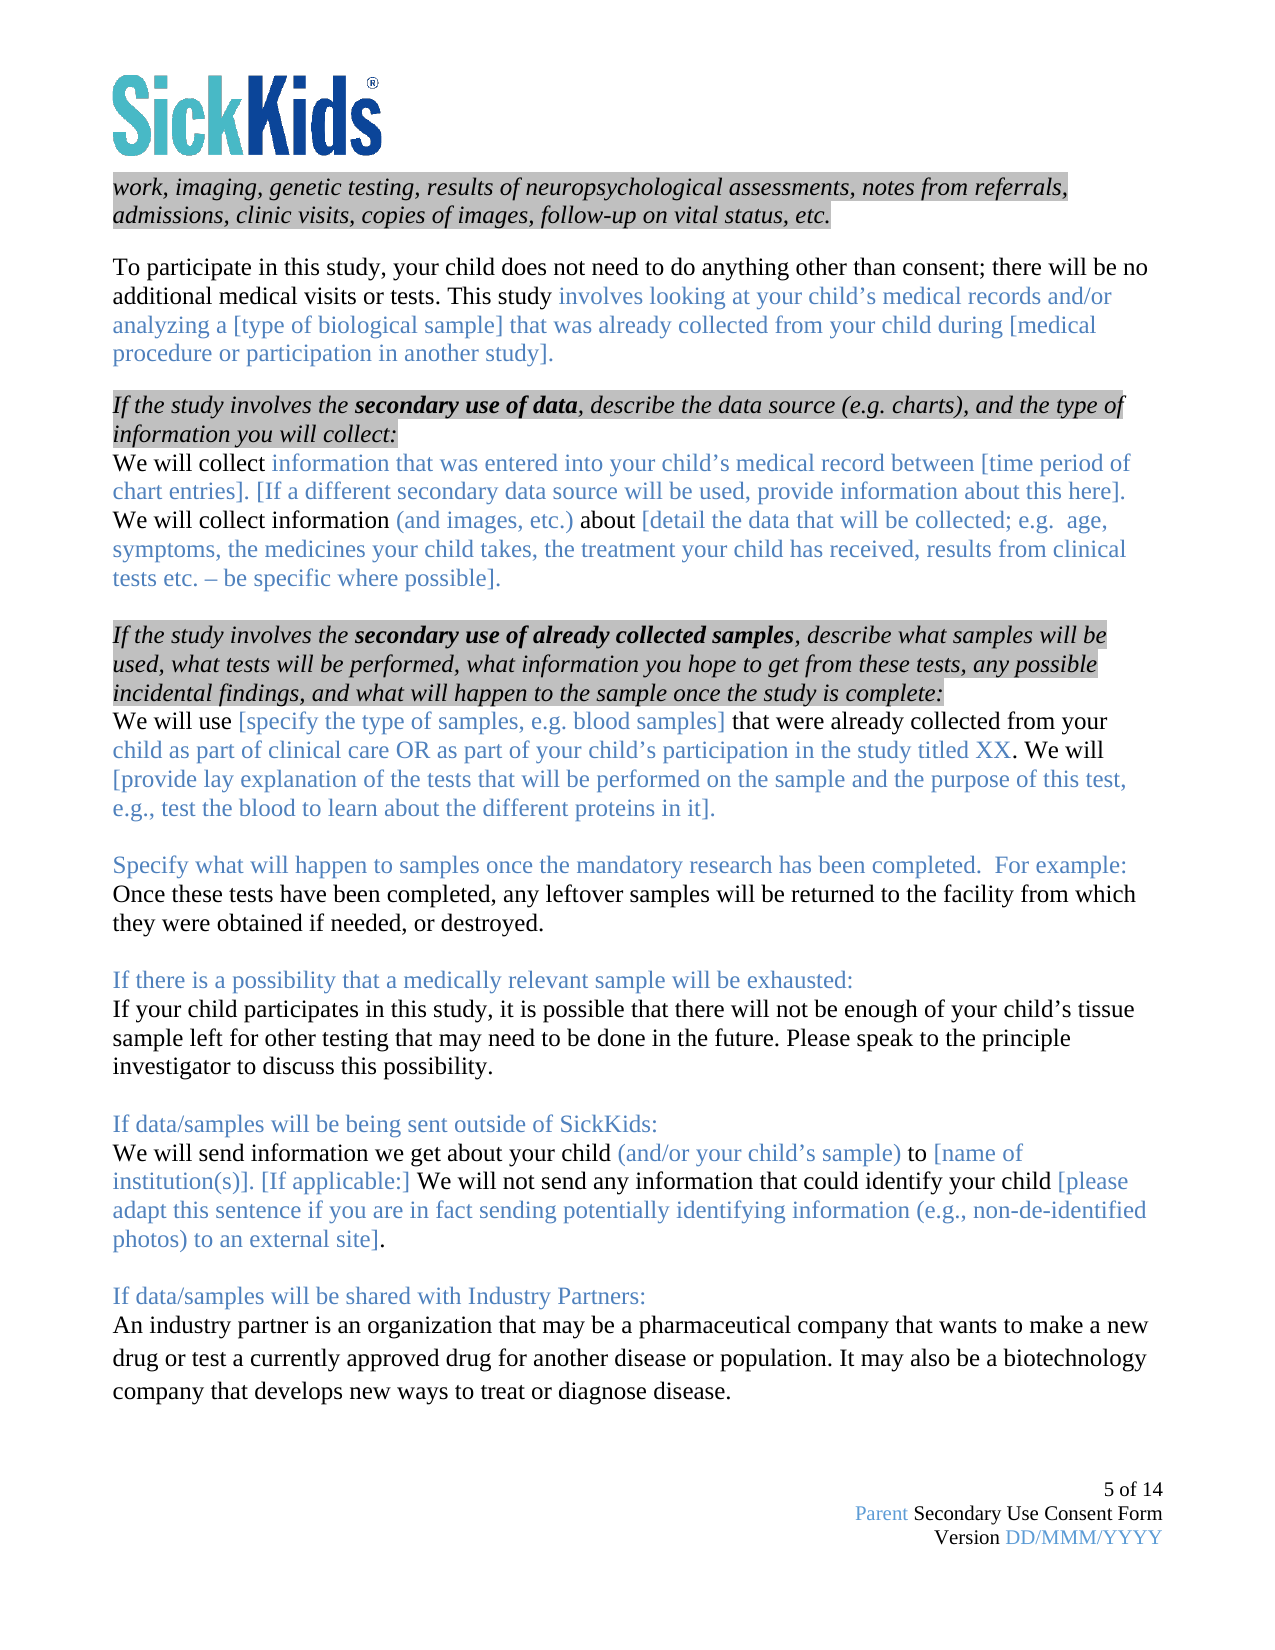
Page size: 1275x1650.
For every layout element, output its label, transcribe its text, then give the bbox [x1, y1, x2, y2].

text If your child participates in this study, it is possible that there will not be enough of your child’s tissue sample left for other testing that may need to be done in the future. Please speak to the principle investigator to discuss this possibility. [112, 994, 1162, 1080]
text An industry partner is an organization that may be a pharmaceutical company that wants to make a new drug or test a currently approved drug for another disease or population. It may also be a biotechnology company that develops new ways to treat or diagnose disease. [112, 1310, 1162, 1405]
text We will send information we get about your child (and/or your child’s sample) to [name of institution(s)]. [If applicable:] We will not send any information that could identify your child [please adapt this sentence if you are in fact sending potentially identifying information (e.g., non-de-identified photos) to an external site]. [112, 1138, 1162, 1253]
text Specify what will happen to samples once the mandatory research has been completed. For example: [112, 850, 1162, 879]
text If there is a possibility that a medically relevant sample will be exhausted: [112, 965, 1162, 994]
picture [112, 75, 382, 156]
text If data/samples will be being sent outside of SickKids: [112, 1109, 1162, 1138]
text If the study involves the secondary use of data, describe the data source (e.g. charts), and the type of information you will collect: [398, 390, 1162, 448]
text If the study involves the secondary use of already collected samples, describe what samples will be used, what tests will be performed, what information you hope to get from these tests, any possible incidental findings, and what will happen to the sample once the study is complete: [944, 620, 1162, 706]
text To participate in this study, your child does not need to do anything other than consent; there will be no additional medical visits or tests. This study involves looking at your child’s medical records and/or analyzing a [type of biological sample] that was already collected from your child during [medical procedure or participation in another study]. [112, 252, 1162, 367]
text We will use [specify the type of samples, e.g. blood samples] that were already collected from your child as part of clinical care OR as part of your child’s participation in the study titled XX. We will [provide lay explanation of the tests that will be performed on the sample and the purpose of this test, e.g., test the blood to learn about the different proteins in it]. [112, 706, 1162, 821]
text We will collect information that was entered into your child’s medical record between [time period of chart entries]. [If a different secondary data source will be used, provide information about this here]. We will collect information (and images, etc.) about [detail the data that will be collected; e.g. age, symptoms, the medicines your child takes, the treatment your child has received, results from clinical tests etc. – be specific where possible]. [112, 448, 1162, 591]
text Once these tests have been completed, any leftover samples will be returned to the facility from which they were obtained if needed, or destroyed. [112, 879, 1162, 936]
text If data/samples will be shared with Industry Partners: [112, 1281, 1162, 1310]
